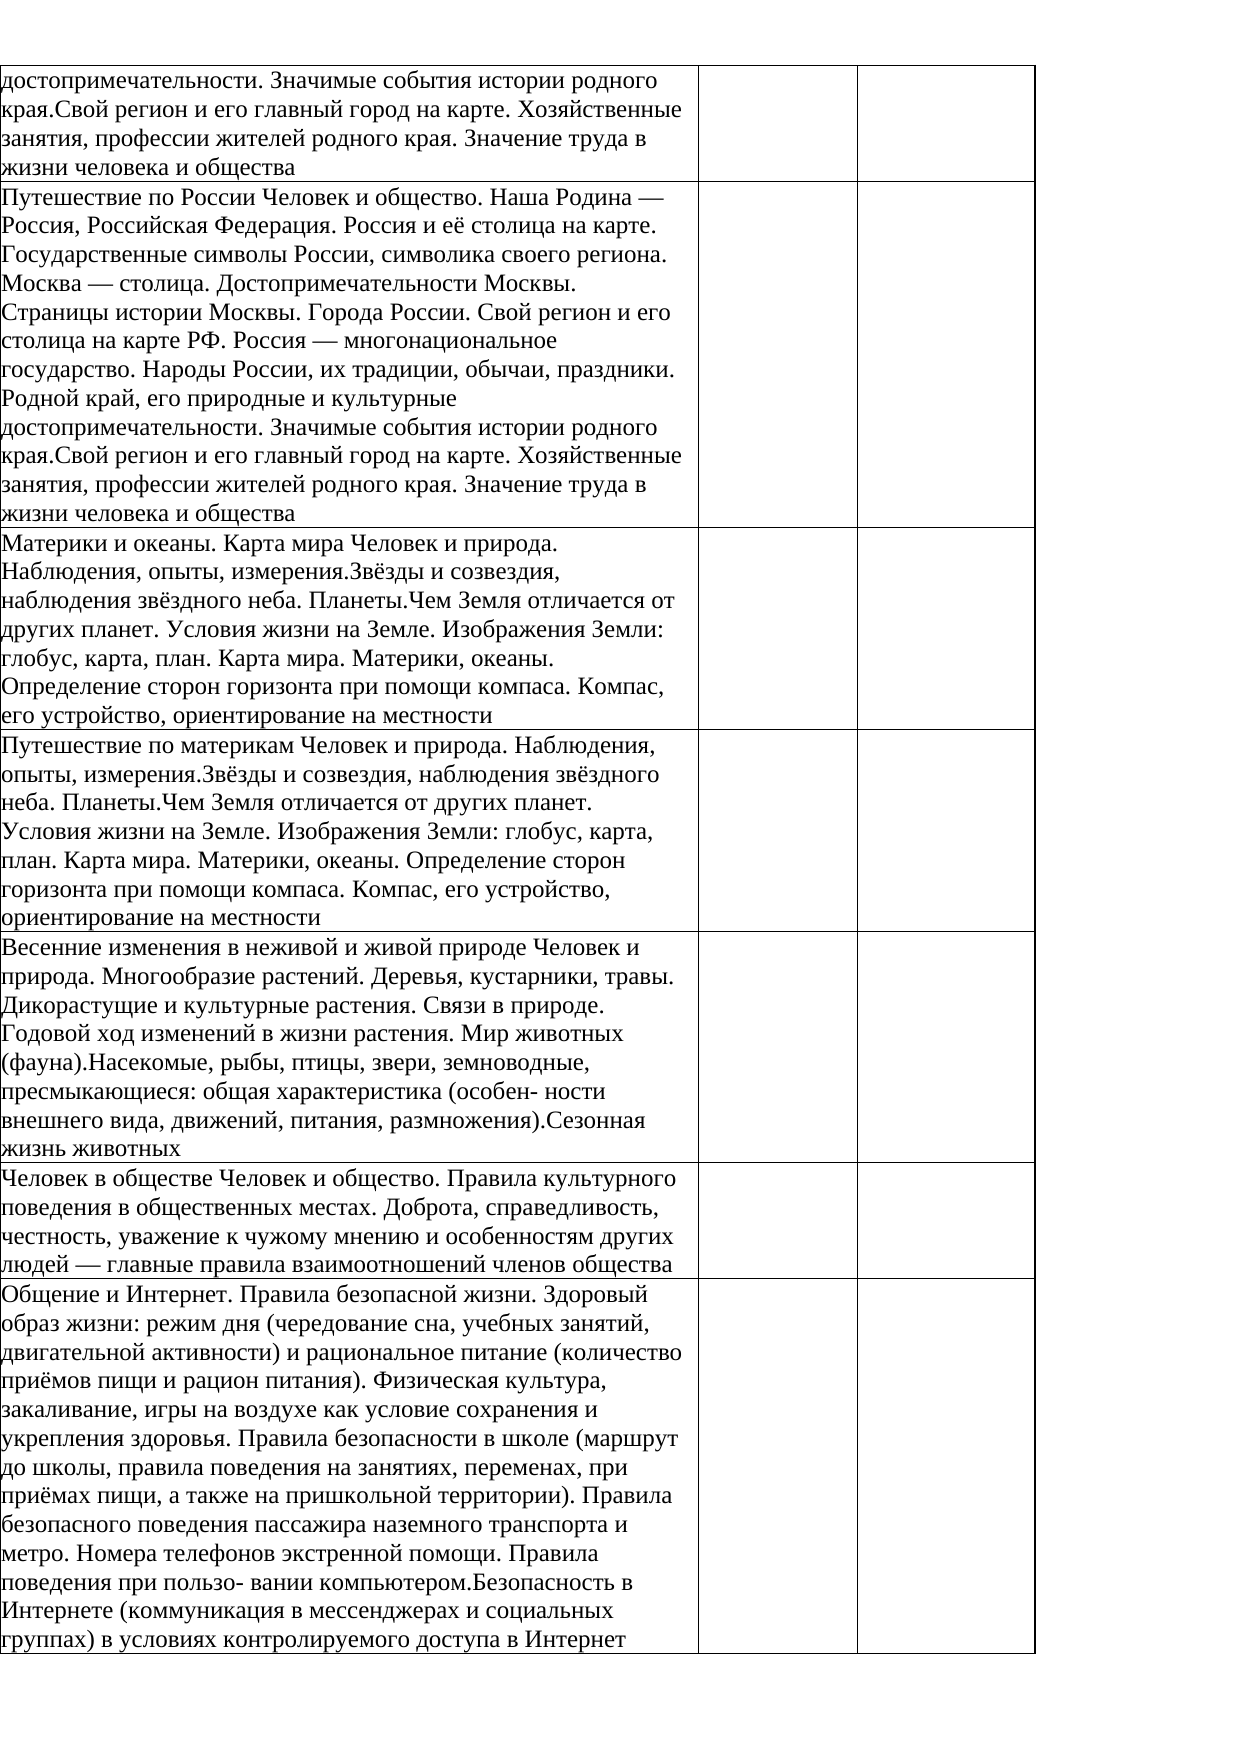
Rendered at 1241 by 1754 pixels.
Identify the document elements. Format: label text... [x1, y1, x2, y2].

table_cell [699, 730, 857, 931]
table_cell Путешествие по материкам Человек и природа. Наблюдения, опыты, измерения.Звёзды и созвездия, наблюдения звёздного неба. Планеты.Чем Земля отличается от других планет. Условия жизни на Земле. Изображения Земли: глобус, карта, план. Карта мира. Материки, океаны. Определение сторон горизонта при помощи компаса. Компас, его устройство, ориентирование на местности [1, 730, 698, 931]
table_cell Человек в обществе Человек и общество. Правила культурного поведения в общественных местах. Доброта, справедливость, честность, уважение к чужому мнению и особенностям других людей — главные правила взаимоотношений членов общества [1, 1163, 698, 1278]
table_cell [858, 1279, 1034, 1653]
table_cell [699, 1163, 857, 1278]
table_cell Путешествие по России Человек и общество. Наша Родина — Россия, Российская Федерация. Россия и её столица на карте. Государственные символы России, символика своего региона. Москва — столица. Достопримечательности Москвы. Страницы истории Москвы. Города России. Свой регион и его столица на карте РФ. Россия — многонациональное государство. Народы России, их традиции, обычаи, праздники. Родной край, его природные и культурные достопримечательности. Значимые события истории родного края.Свой регион и его главный город на карте. Хозяйственные занятия, профессии жителей родного края. Значение труда в жизни человека и общества [1, 182, 698, 527]
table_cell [1, 66, 698, 181]
table_cell [699, 182, 857, 527]
table_cell [858, 66, 1034, 181]
table_cell [699, 66, 857, 181]
table_cell Общение и Интернет. Правила безопасной жизни. Здоровый образ жизни: режим дня (чередование сна, учебных занятий, двигательной активности) и рациональное питание (количество приёмов пищи и рацион питания). Физическая культура, закаливание, игры на воздухе как условие сохранения и укрепления здоровья. Правила безопасности в школе (маршрут до школы, правила поведения на занятиях, переменах, при приёмах пищи, а также на пришкольной территории). Правила безопасного поведения пассажира наземного транспорта и метро. Номера телефонов экстренной помощи. Правила поведения при пользо- вании компьютером.Безопасность в Интернете (коммуникация в мессенджерах и социальных группах) в условиях контролируемого доступа в Интернет [1, 1279, 698, 1653]
table_cell [699, 932, 857, 1162]
table_cell [858, 730, 1034, 931]
table_cell [858, 182, 1034, 527]
table_cell [699, 528, 857, 729]
table_cell Весенние изменения в неживой и живой природе Человек и природа. Многообразие растений. Деревья, кустарники, травы. Дикорастущие и культурные растения. Связи в природе. Годовой ход изменений в жизни растения. Мир животных (фауна).Насекомые, рыбы, птицы, звери, земноводные, пресмыкающиеся: общая характеристика (особен- ности внешнего вида, движений, питания, размножения).Сезонная жизнь животных [1, 932, 698, 1162]
table_cell Материки и океаны. Карта мира Человек и природа. Наблюдения, опыты, измерения.Звёзды и созвездия, наблюдения звёздного неба. Планеты.Чем Земля отличается от других планет. Условия жизни на Земле. Изображения Земли: глобус, карта, план. Карта мира. Материки, океаны. Определение сторон горизонта при помощи компаса. Компас, его устройство, ориентирование на местности [1, 528, 698, 729]
table_cell [858, 528, 1034, 729]
table_cell [699, 1279, 857, 1653]
table_cell [858, 1163, 1034, 1278]
table_cell [858, 932, 1034, 1162]
